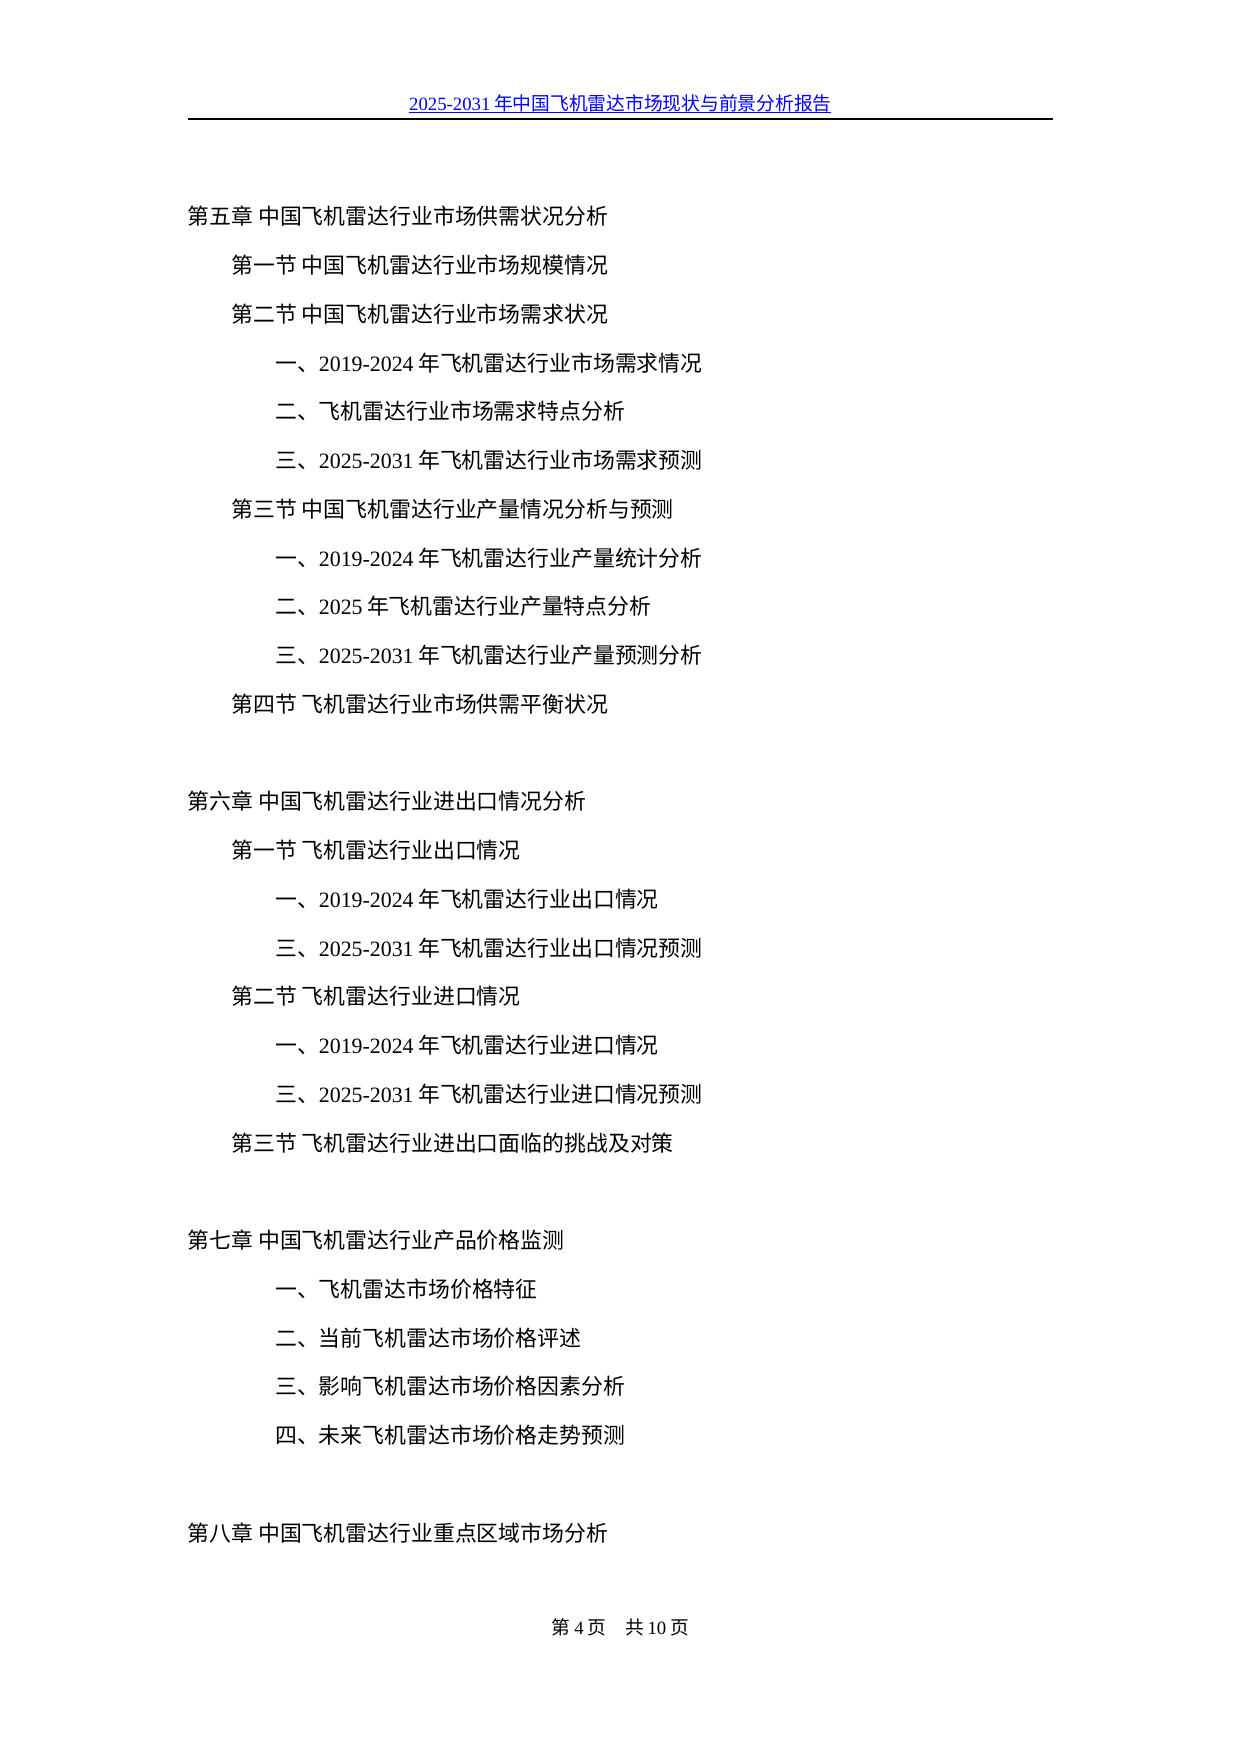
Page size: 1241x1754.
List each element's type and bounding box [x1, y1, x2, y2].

text [187, 150, 1053, 1548]
